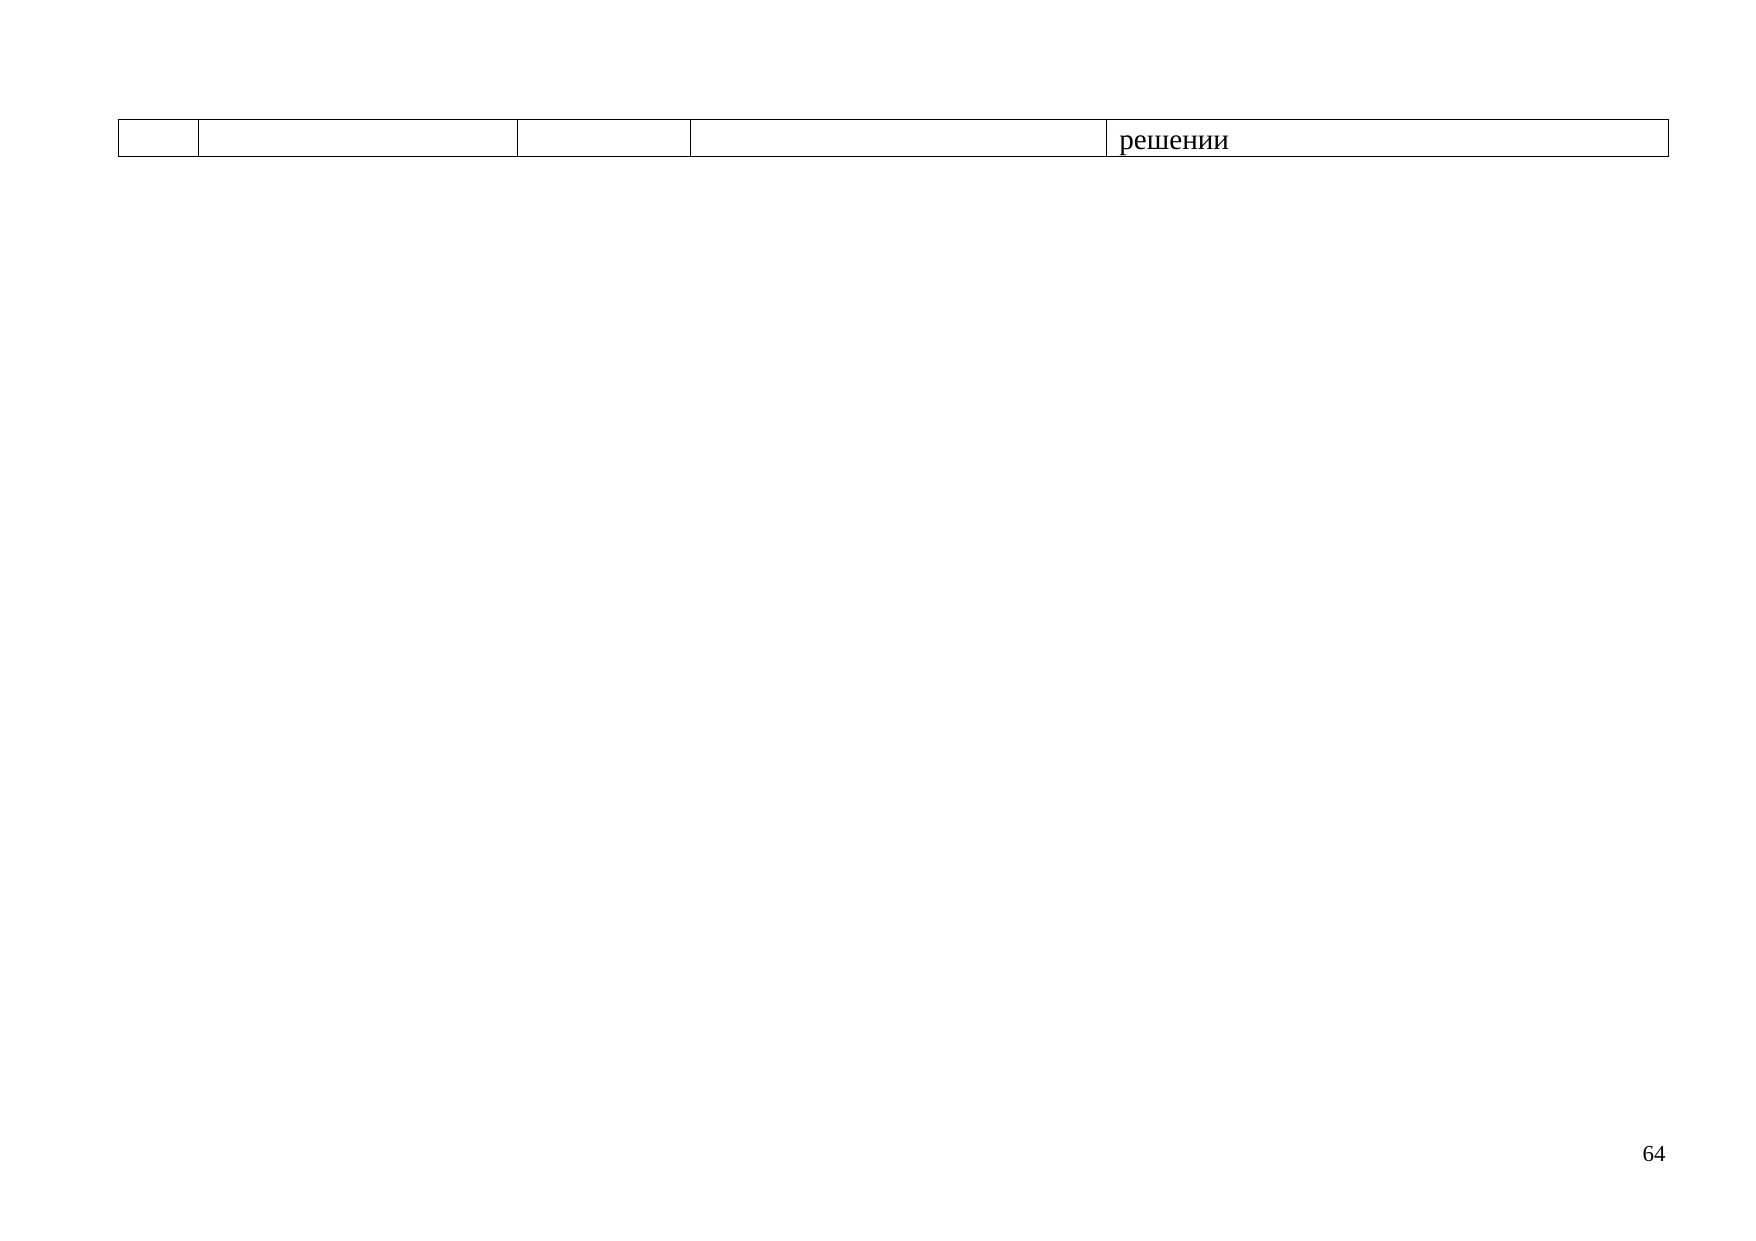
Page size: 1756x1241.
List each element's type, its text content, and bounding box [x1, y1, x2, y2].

table_header 1.4 [119, 120, 198, 156]
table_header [199, 120, 517, 156]
table_header 6 [518, 120, 690, 156]
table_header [1107, 120, 1668, 156]
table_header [691, 120, 1106, 156]
